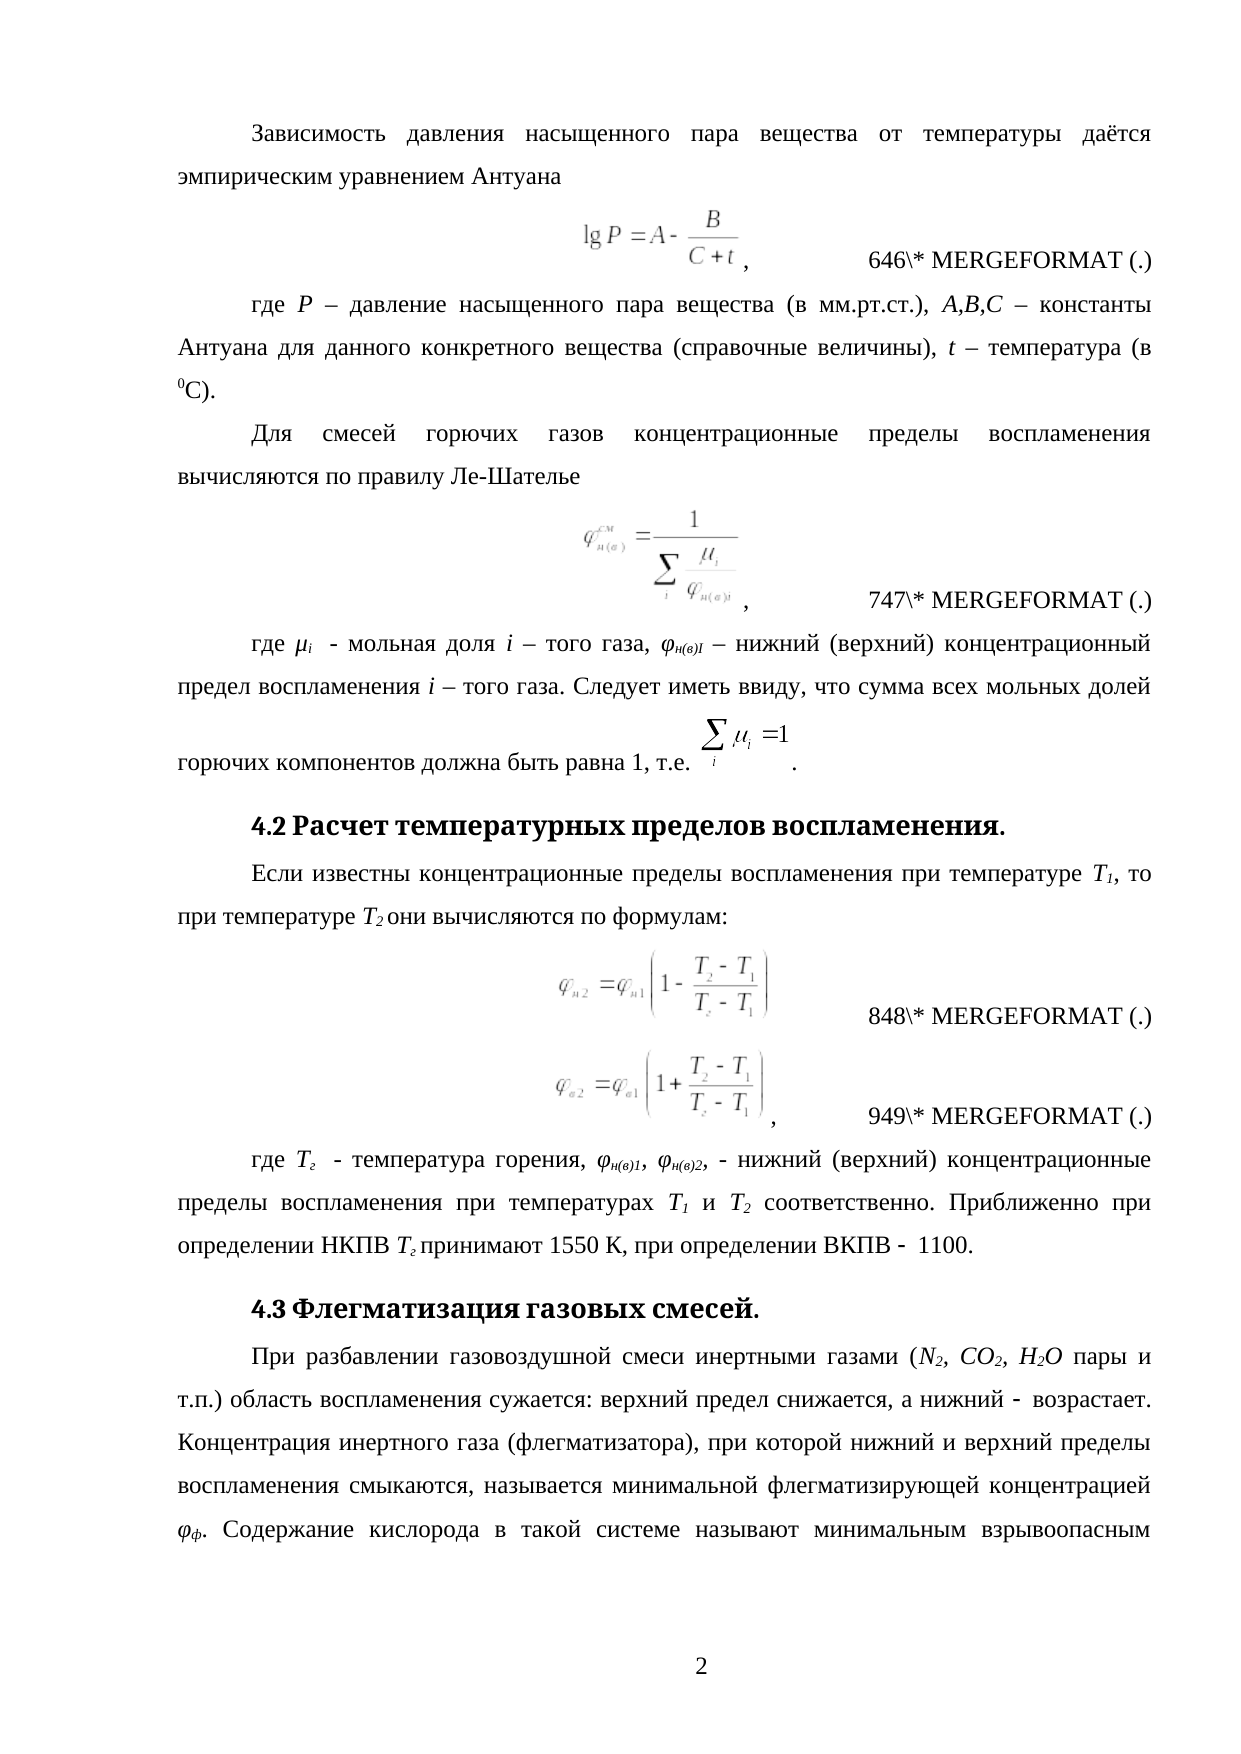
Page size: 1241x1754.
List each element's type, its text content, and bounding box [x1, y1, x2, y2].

text где μi - мольная доля i – того газа, φн(в)I – нижний (верхний) концентрационный предел воспламенения i – того газа. Следует иметь ввиду, что сумма всех мольных долей горючих компонентов должна быть равна 1, т.е. . [177, 628, 1152, 776]
subtitle 4.2 Расчет температурных пределов воспламенения. [177, 811, 1152, 843]
subtitle 4.3 Флегматизация газовых смесей. [177, 1294, 1152, 1326]
text где P – давление насыщенного пара вещества (в мм.рт.ст.), A,B,C – константы Антуана для данного конкретного вещества (справочные величины), t – температура (в 0С). [177, 289, 1152, 404]
text , [177, 1044, 1152, 1130]
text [177, 1341, 1152, 1542]
text Для смесей горючих газов концентрационные пределы воспламенения вычисляются по правилу Ле-Шателье [177, 418, 1152, 490]
text , [177, 504, 1152, 614]
text Если известны концентрационные пределы воспламенения при температуре T1, то при температуре T2 они вычисляются по формулам: [177, 858, 1152, 930]
text , [177, 204, 1152, 274]
text Зависимость давления насыщенного пара вещества от температуры даётся эмпирическим уравнением Антуана [177, 118, 1152, 190]
text где Tг - температура горения, φн(в)1, φн(в)2, - нижний (верхний) концентрационные пределы воспламенения при температурах T1 и T2 соответственно. Приближенно при определении НКПВ Тг принимают 1550 К, при определении ВКПВ 1100. [177, 1144, 1152, 1259]
